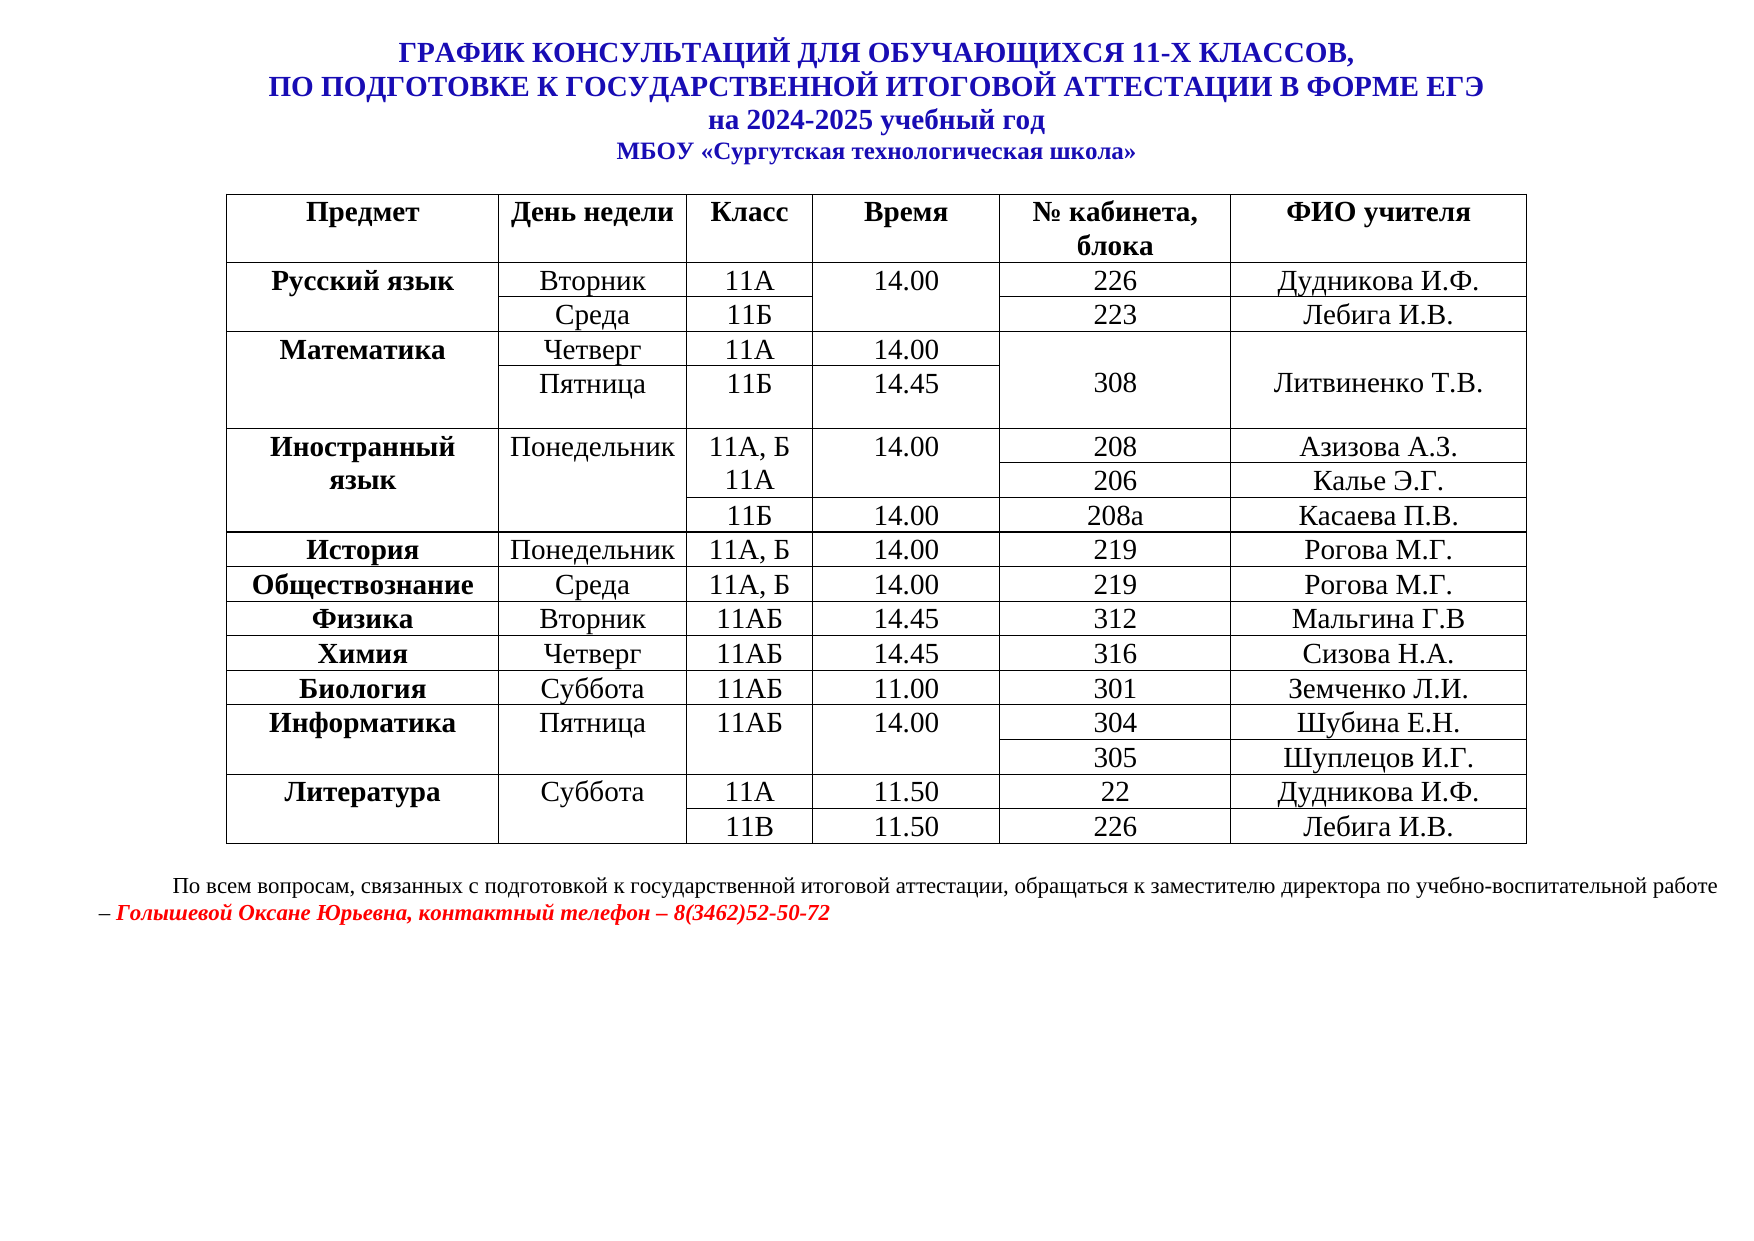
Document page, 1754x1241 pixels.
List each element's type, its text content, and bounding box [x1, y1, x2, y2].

table_cell 11.50 [813, 809, 999, 843]
table_header Класс [687, 195, 812, 262]
table_cell Земченко Л.И. [1231, 671, 1526, 704]
table_cell Рогова М.Г. [1231, 533, 1526, 566]
table_cell Азизова А.З. [1231, 429, 1526, 462]
text на 2024-2025 учебный год [25, 102, 1728, 136]
table_cell 11.00 [813, 671, 999, 704]
table_cell 14.00 [813, 332, 999, 365]
table_cell Калье Э.Г. [1231, 463, 1526, 497]
table_cell Суббота [499, 671, 686, 704]
table_cell 305 [1000, 740, 1230, 773]
table_cell Лебига И.В. [1231, 297, 1526, 331]
table_header № кабинета, блока [1000, 195, 1230, 262]
table_cell 11Б [687, 366, 812, 428]
table_cell Физика [227, 602, 498, 635]
table_cell 11АБ [687, 671, 812, 704]
table_header Предмет [227, 195, 498, 262]
table_cell Пятница [499, 366, 686, 428]
table_cell Понедельник [499, 429, 686, 531]
table_cell 208а [1000, 498, 1230, 531]
table_cell 312 [1000, 602, 1230, 635]
table_cell 14.45 [813, 602, 999, 635]
table_cell Среда [499, 297, 686, 331]
table_header Время [813, 195, 999, 262]
table_cell 206 [1000, 463, 1230, 497]
table_cell Литвиненко Т.В. [1231, 332, 1526, 428]
table_cell 11АБ [687, 636, 812, 670]
table_cell 14.45 [813, 636, 999, 670]
table_cell Литература [227, 775, 498, 843]
table_cell 11АБ [687, 705, 812, 773]
table_cell Биология [227, 671, 498, 704]
table_cell Сизова Н.А. [1231, 636, 1526, 670]
table_cell 208 [1000, 429, 1230, 462]
table_header День недели [499, 195, 686, 262]
table_cell 308 [1000, 332, 1230, 428]
table_cell Мальгина Г.В [1231, 602, 1526, 635]
table_cell 11А [687, 332, 812, 365]
table_cell 226 [1000, 263, 1230, 296]
table_cell 14.45 [813, 366, 999, 428]
table_cell 219 [1000, 567, 1230, 601]
text ПО ПОДГОТОВКЕ К ГОСУДАРСТВЕННОЙ ИТОГОВОЙ АТТЕСТАЦИИ В ФОРМЕ ЕГЭ [25, 69, 1728, 102]
table_cell 14.00 [813, 567, 999, 601]
table_cell 11А [687, 263, 812, 296]
text МБОУ «Сургутская технологическая школа» [25, 136, 1728, 165]
table_cell Четверг [499, 332, 686, 365]
table_cell Вторник [499, 263, 686, 296]
table_cell 11АБ [687, 602, 812, 635]
table_cell 14.00 [813, 263, 999, 331]
table_cell 14.00 [813, 429, 999, 497]
table_cell 14.00 [813, 498, 999, 531]
text ГРАФИК КОНСУЛЬТАЦИЙ ДЛЯ ОБУЧАЮЩИХСЯ 11-Х КЛАССОВ, [25, 35, 1728, 69]
table_header ФИО учителя [1231, 195, 1526, 262]
table_cell Понедельник [499, 533, 686, 566]
table_cell 226 [1000, 809, 1230, 843]
table_cell 11А, Б [687, 533, 812, 566]
table_cell 11В [687, 809, 812, 843]
table_cell 11.50 [813, 775, 999, 808]
table_cell Четверг [499, 636, 686, 670]
table_cell Химия [227, 636, 498, 670]
table_cell Рогова М.Г. [1231, 567, 1526, 601]
table_cell 301 [1000, 671, 1230, 704]
table_cell 316 [1000, 636, 1230, 670]
table_cell 219 [1000, 533, 1230, 566]
table_cell 14.00 [813, 705, 999, 773]
table_cell Информатика [227, 705, 498, 773]
table_cell Среда [499, 567, 686, 601]
table_cell Русский язык [227, 263, 498, 331]
table_cell 22 [1000, 775, 1230, 808]
table_cell Суббота [499, 775, 686, 843]
table_cell 11А, Б [687, 567, 812, 601]
table_cell Дудникова И.Ф. [1231, 775, 1526, 808]
table_cell Лебига И.В. [1231, 809, 1526, 843]
table_cell 11А [687, 775, 812, 808]
table_cell Обществознание [227, 567, 498, 601]
table_cell Шуплецов И.Г. [1231, 740, 1526, 773]
table_cell Иностранный язык [227, 429, 498, 531]
table_cell Пятница [499, 705, 686, 773]
table_cell История [227, 533, 498, 566]
table_cell Касаева П.В. [1231, 498, 1526, 531]
table_cell 11Б [687, 498, 812, 531]
table_cell 11А, Б 11А [687, 429, 812, 497]
table_cell 223 [1000, 297, 1230, 331]
table_cell Вторник [499, 602, 686, 635]
table_cell 14.00 [813, 533, 999, 566]
table_cell Дудникова И.Ф. [1231, 263, 1526, 296]
table_cell Шубина Е.Н. [1231, 705, 1526, 739]
table_cell 11Б [687, 297, 812, 331]
text По всем вопросам, связанных с подготовкой к государственной итоговой аттестации, обращаться к заместителю директора по учебно-воспитательной работе – Голышевой Оксане Юрьевна, контактный телефон – 8(3462)52-50-72 [98, 872, 1728, 925]
table_cell Математика [227, 332, 498, 428]
table_cell 304 [1000, 705, 1230, 739]
